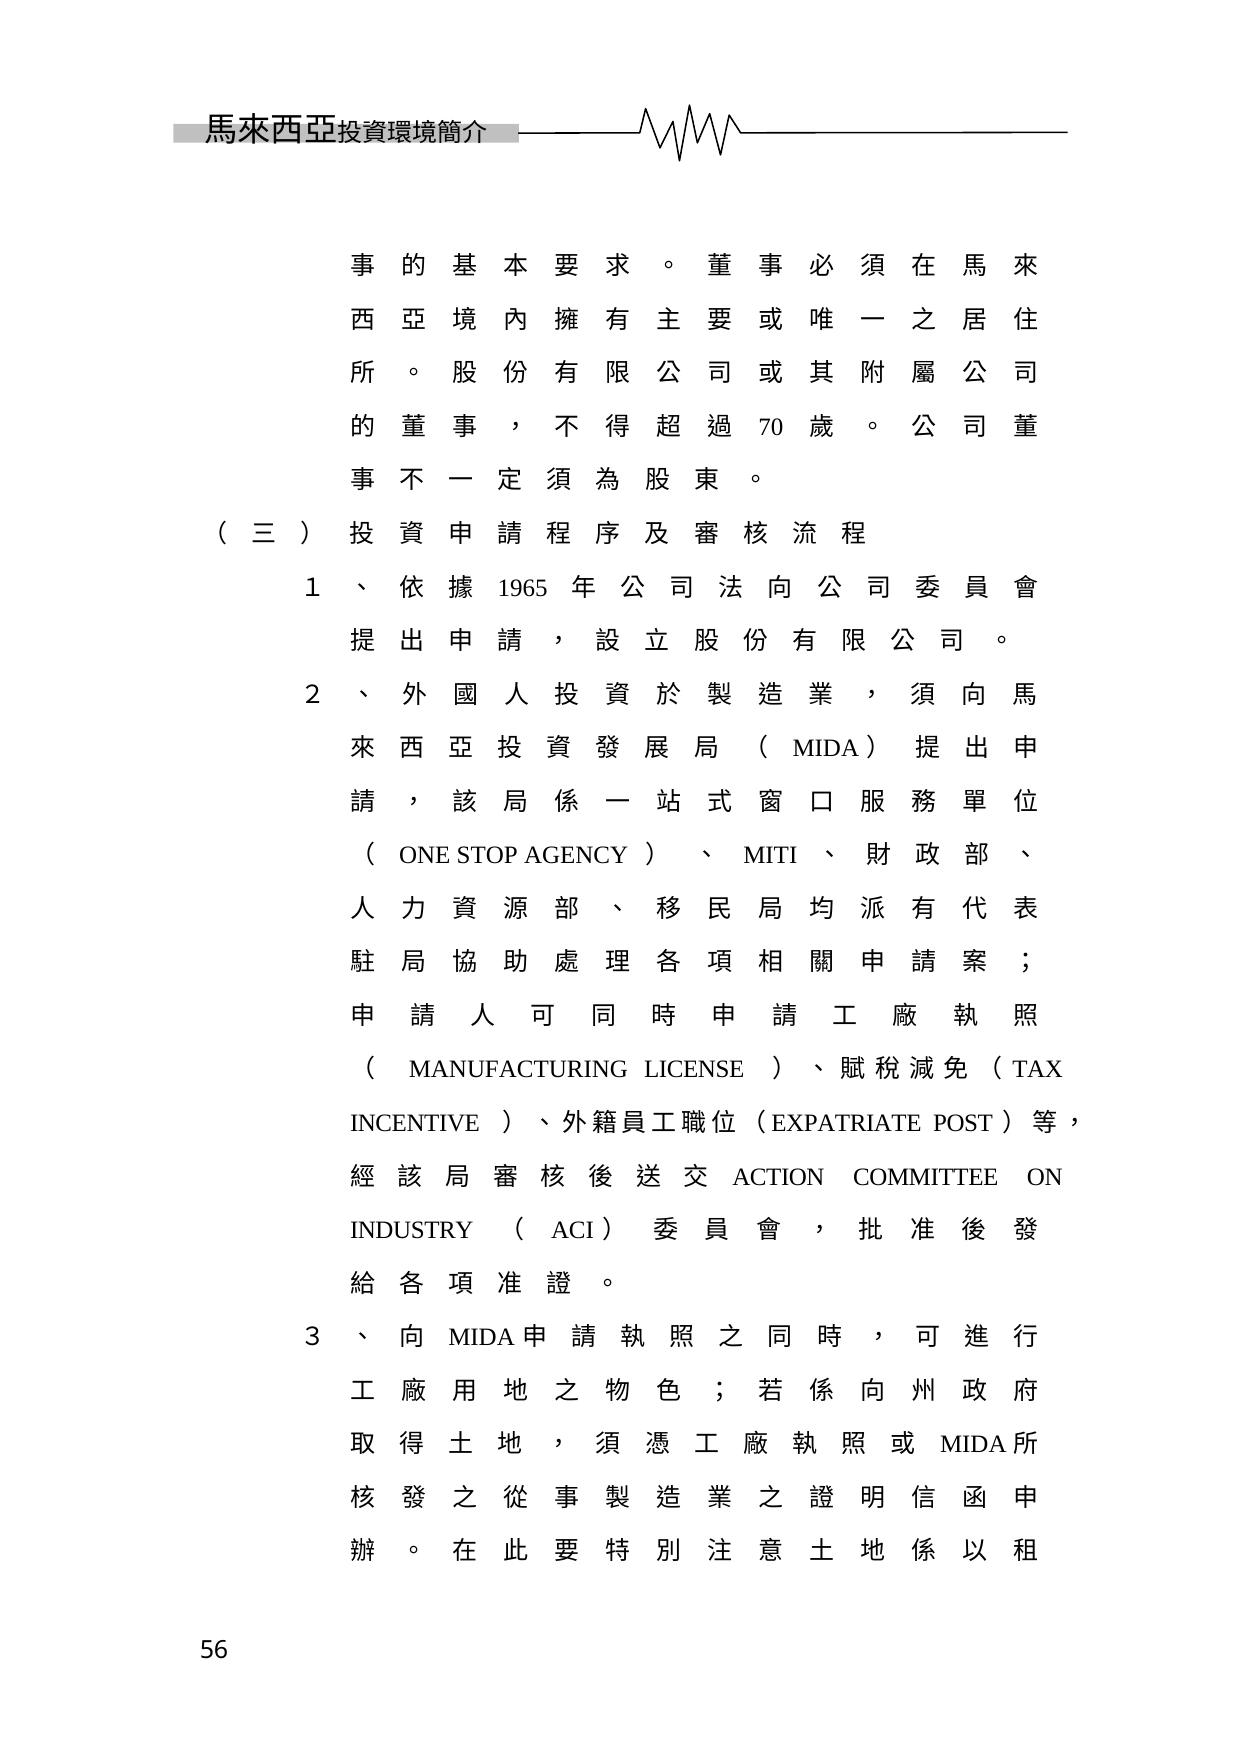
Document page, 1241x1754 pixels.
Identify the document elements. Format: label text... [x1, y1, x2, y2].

text １、依據1965年公司法向公司委員會提出申請，設立股份有限公司。 [276, 558, 1063, 666]
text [276, 1308, 1063, 1576]
text ２、外國人投資於製造業，須向馬來西亞投資發展局（MIDA）提出申請，該局係一站式窗口服務單位（ONE STOP AGENCY）、MITI、財政部、人力資源部、移民局均派有代表駐局協助處理各項相關申請案；申請人可同時申請工廠執照（MANUFACTURING LICENSE）、賦稅減免（TAX INCENTIVE）、外籍員工職位（EXPATRIATE POST）等，經該局審核後送交ACTION COMMITTEE ON INDUSTRY（ACI）委員會，批准後發給各項准證。 [276, 666, 1063, 1308]
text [276, 237, 1063, 505]
text （三）投資申請程序及審核流程 [202, 505, 1063, 558]
